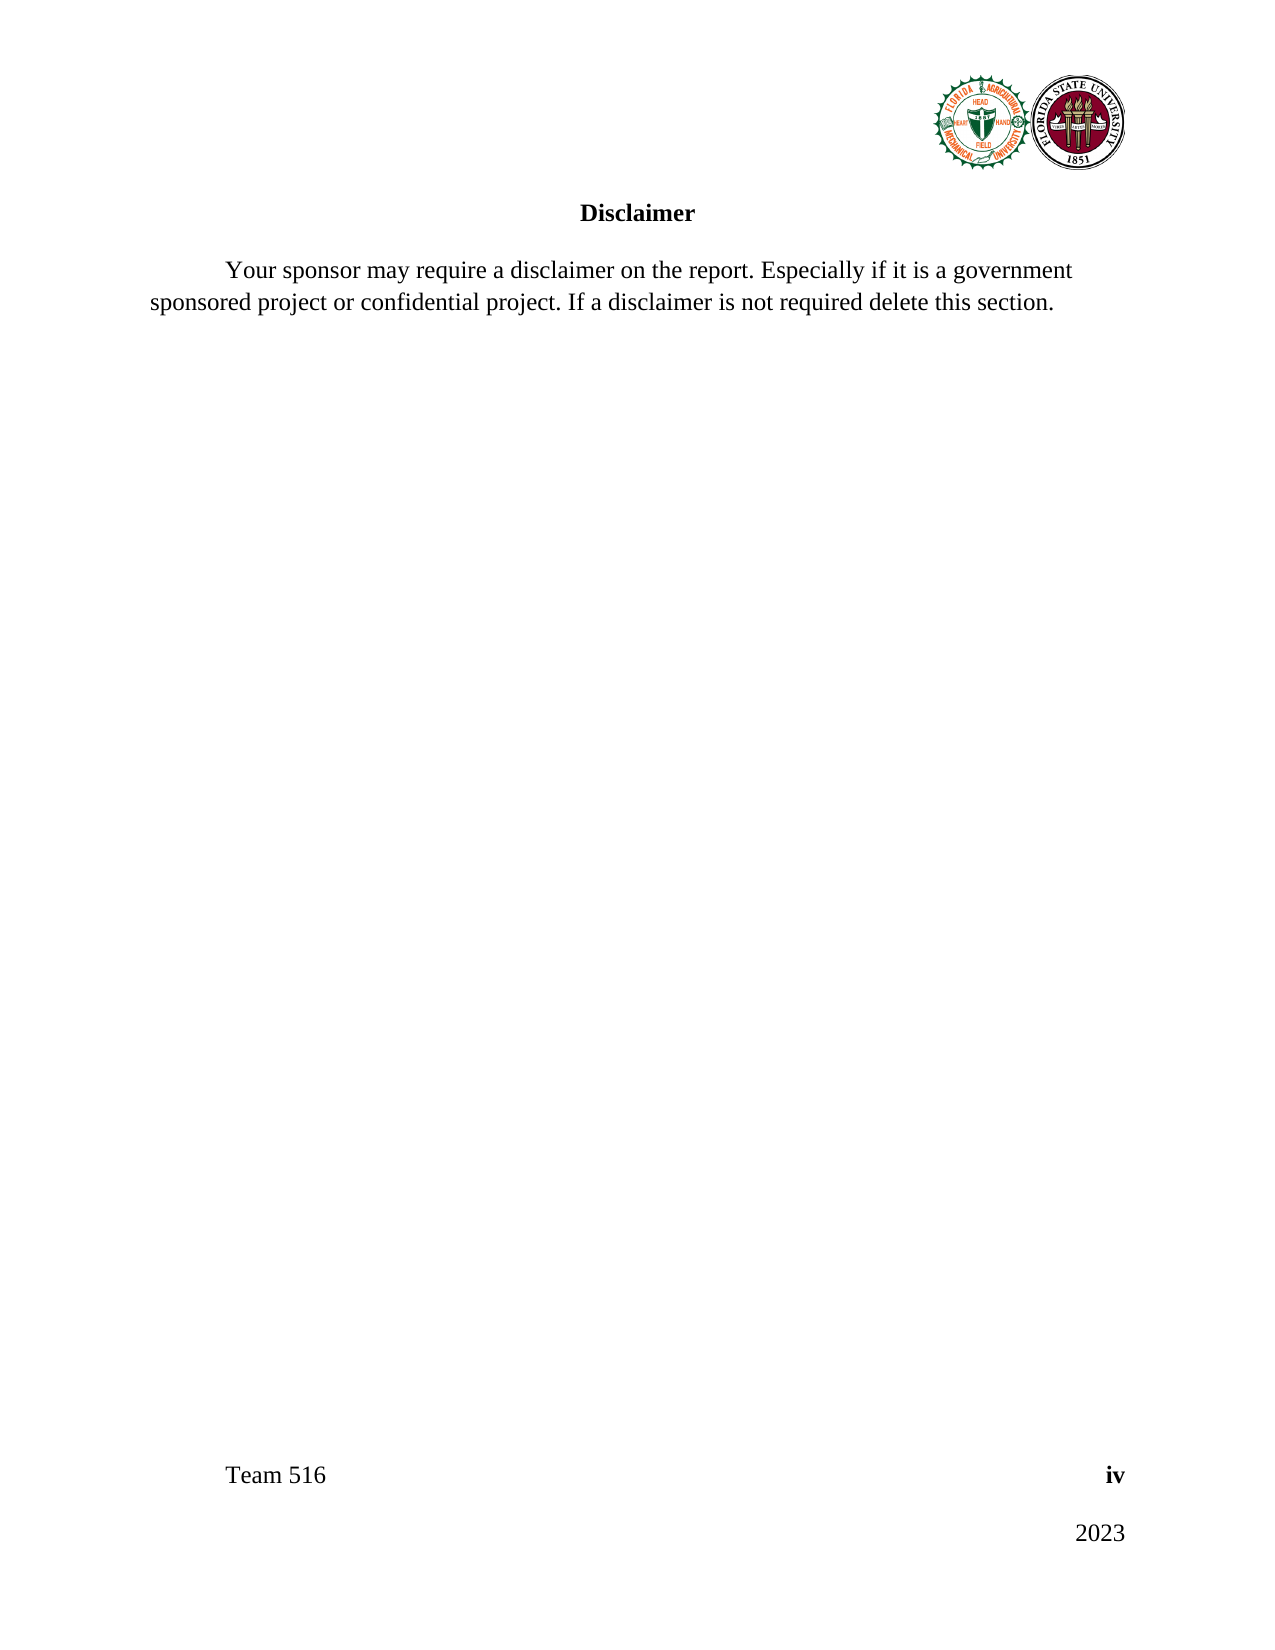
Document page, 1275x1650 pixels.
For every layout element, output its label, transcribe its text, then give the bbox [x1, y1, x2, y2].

picture [933, 75, 1125, 170]
text Your sponsor may require a disclaimer on the report. Especially if it is a government sponsored project or confidential project. If a disclaimer is not required delete this section. [150, 256, 1125, 315]
subtitle Disclaimer [150, 198, 1125, 227]
